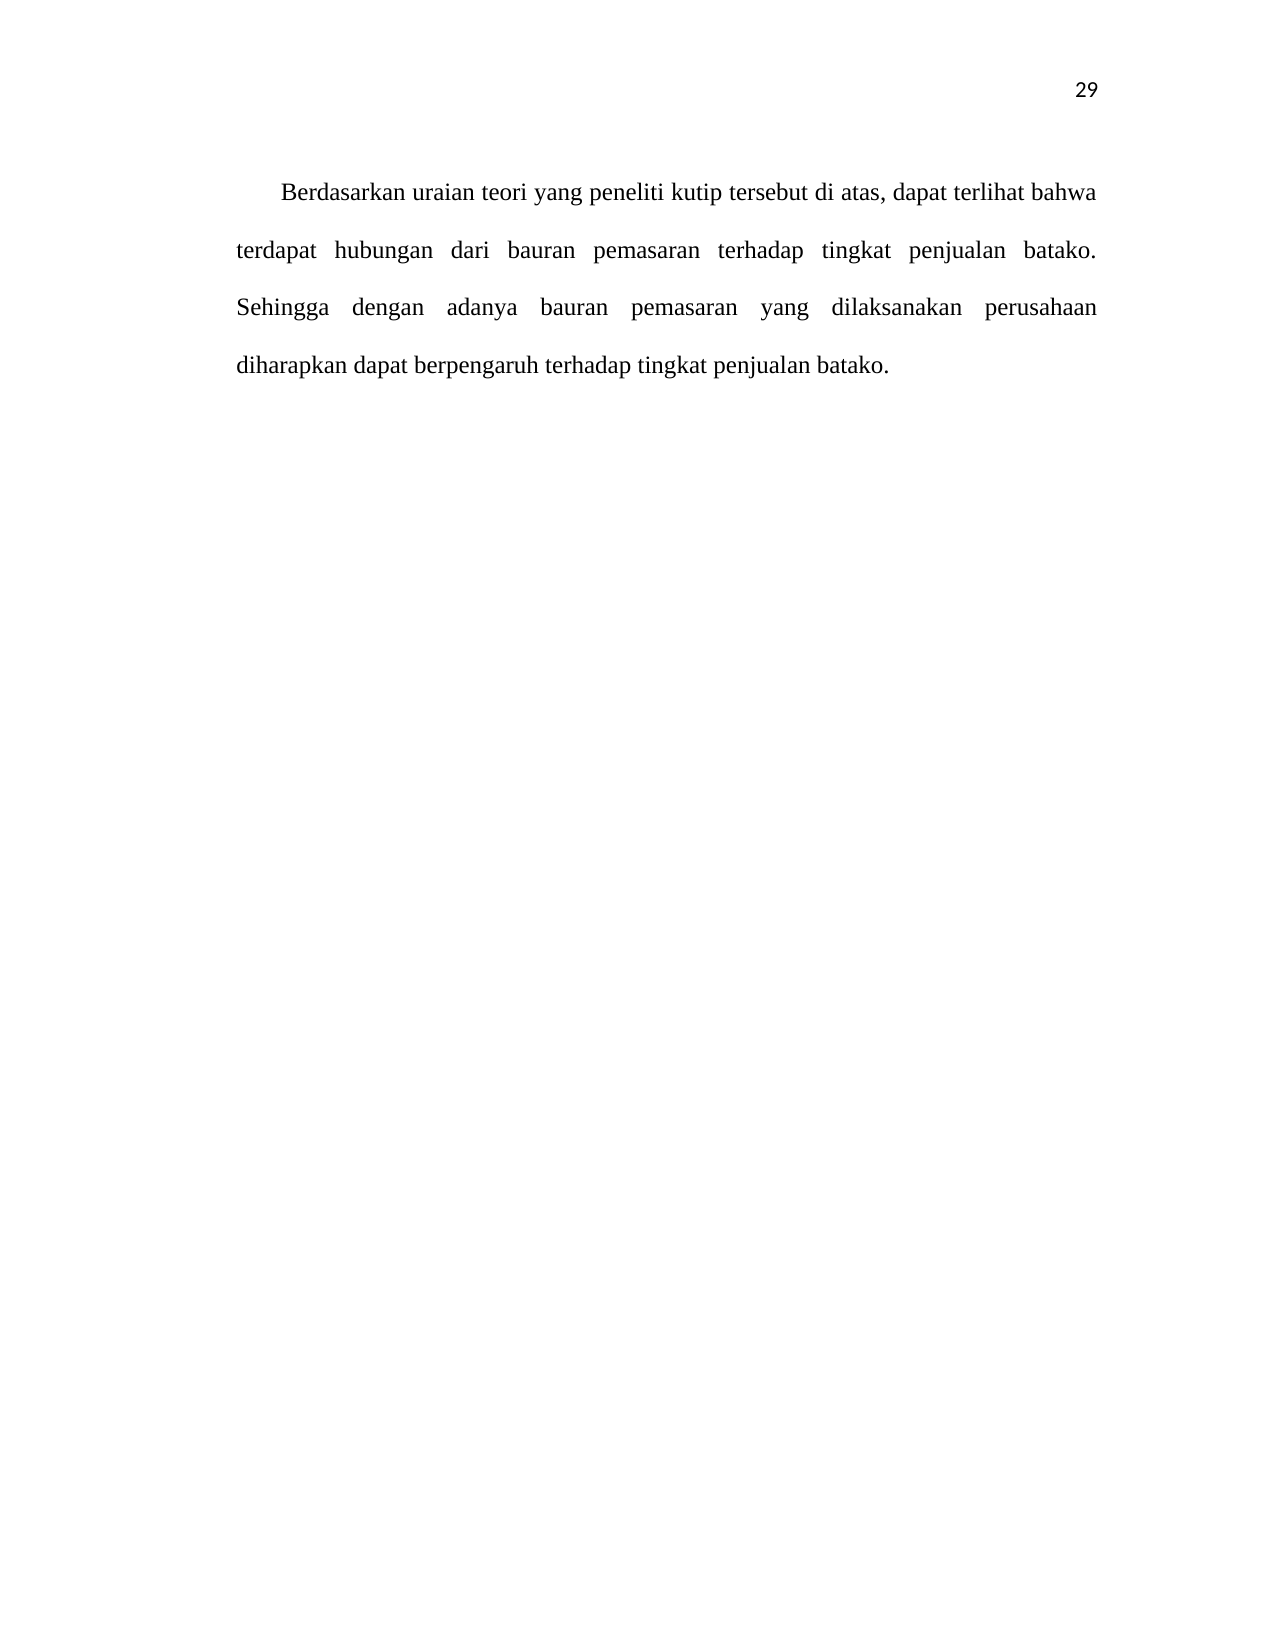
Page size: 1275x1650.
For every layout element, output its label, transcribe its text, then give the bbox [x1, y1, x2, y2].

list Berdasarkan uraian teori yang peneliti kutip tersebut di atas, dapat terlihat bahwa terdapat hubungan dari bauran pemasaran terhadap tingkat penjualan batako. Sehingga dengan adanya bauran pemasaran yang dilaksanakan perusahaan diharapkan dapat berpengaruh terhadap tingkat penjualan batako. [236, 177, 1098, 378]
